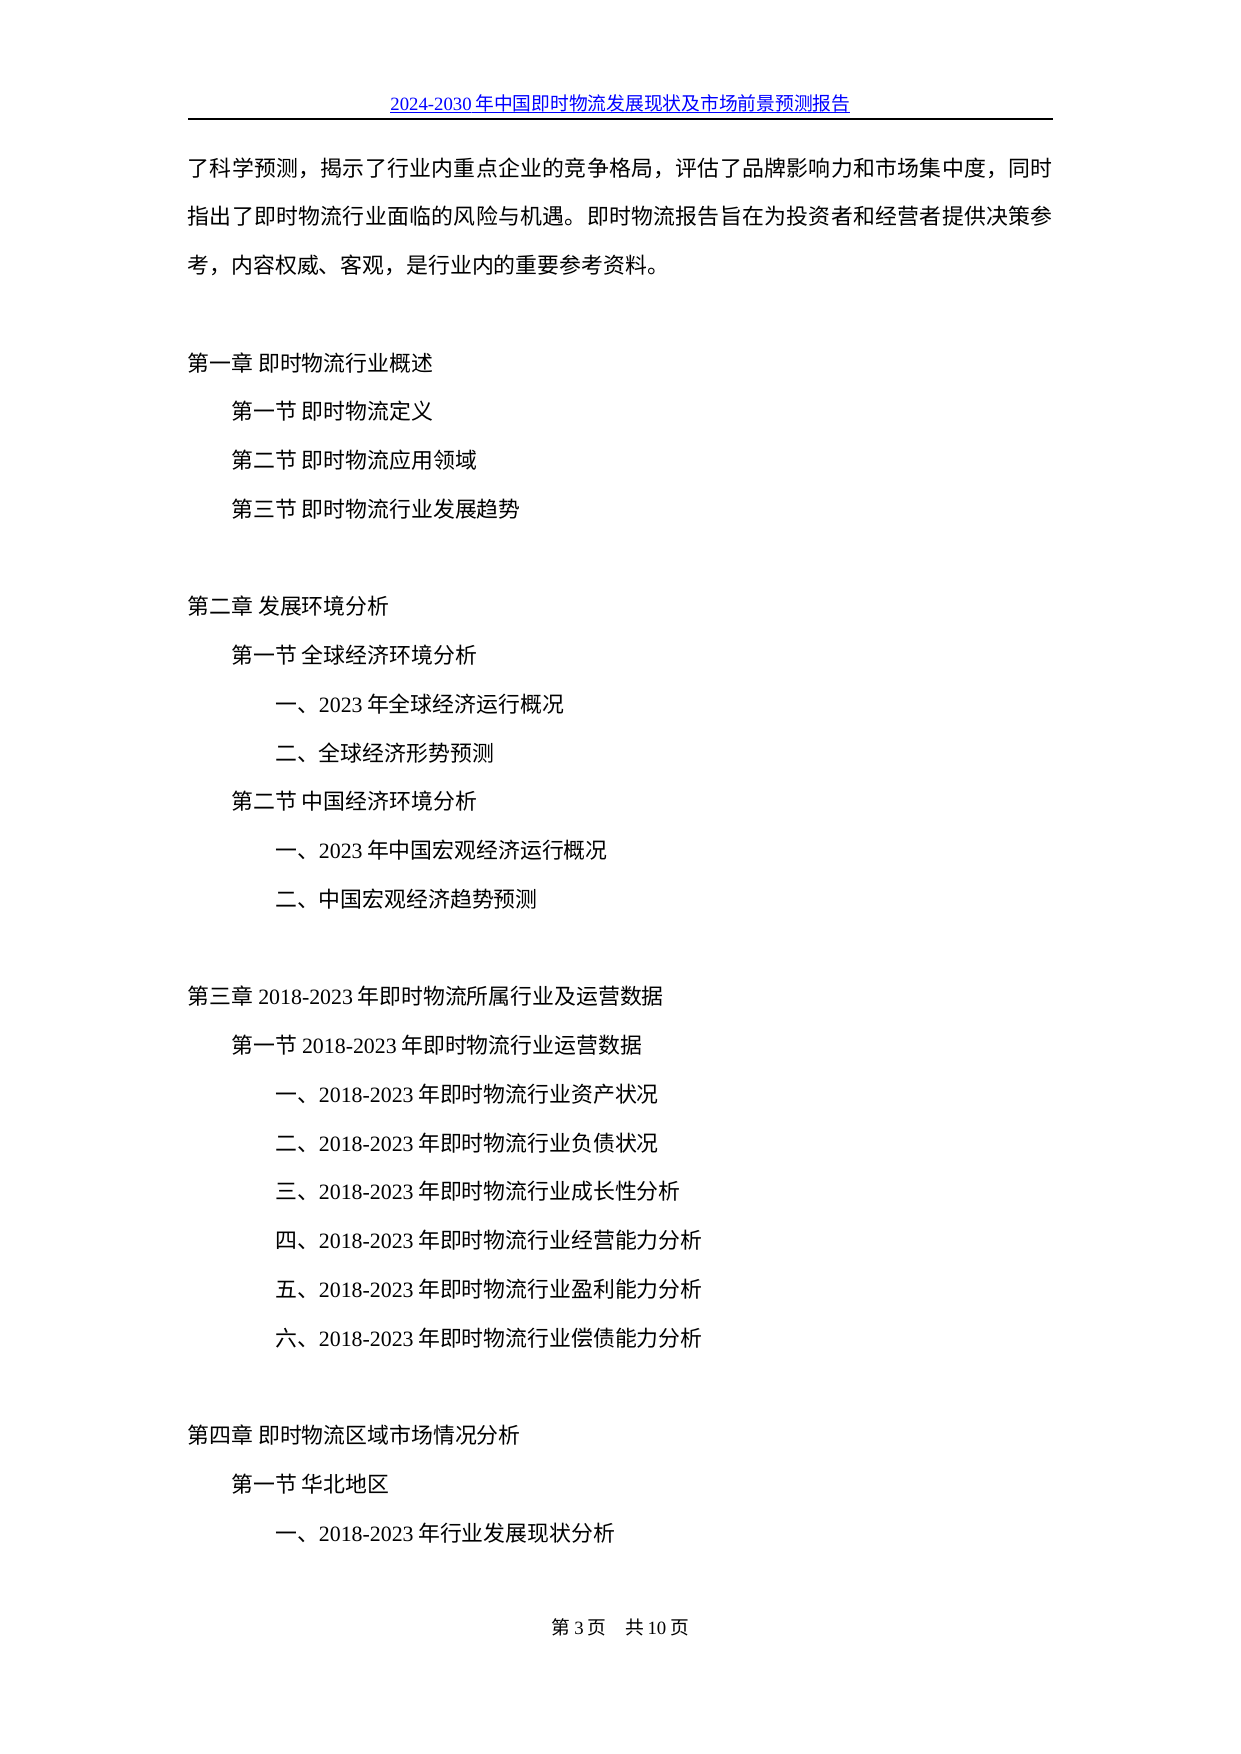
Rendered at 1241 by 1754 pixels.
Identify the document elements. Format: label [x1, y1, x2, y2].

text [187, 150, 1053, 1548]
